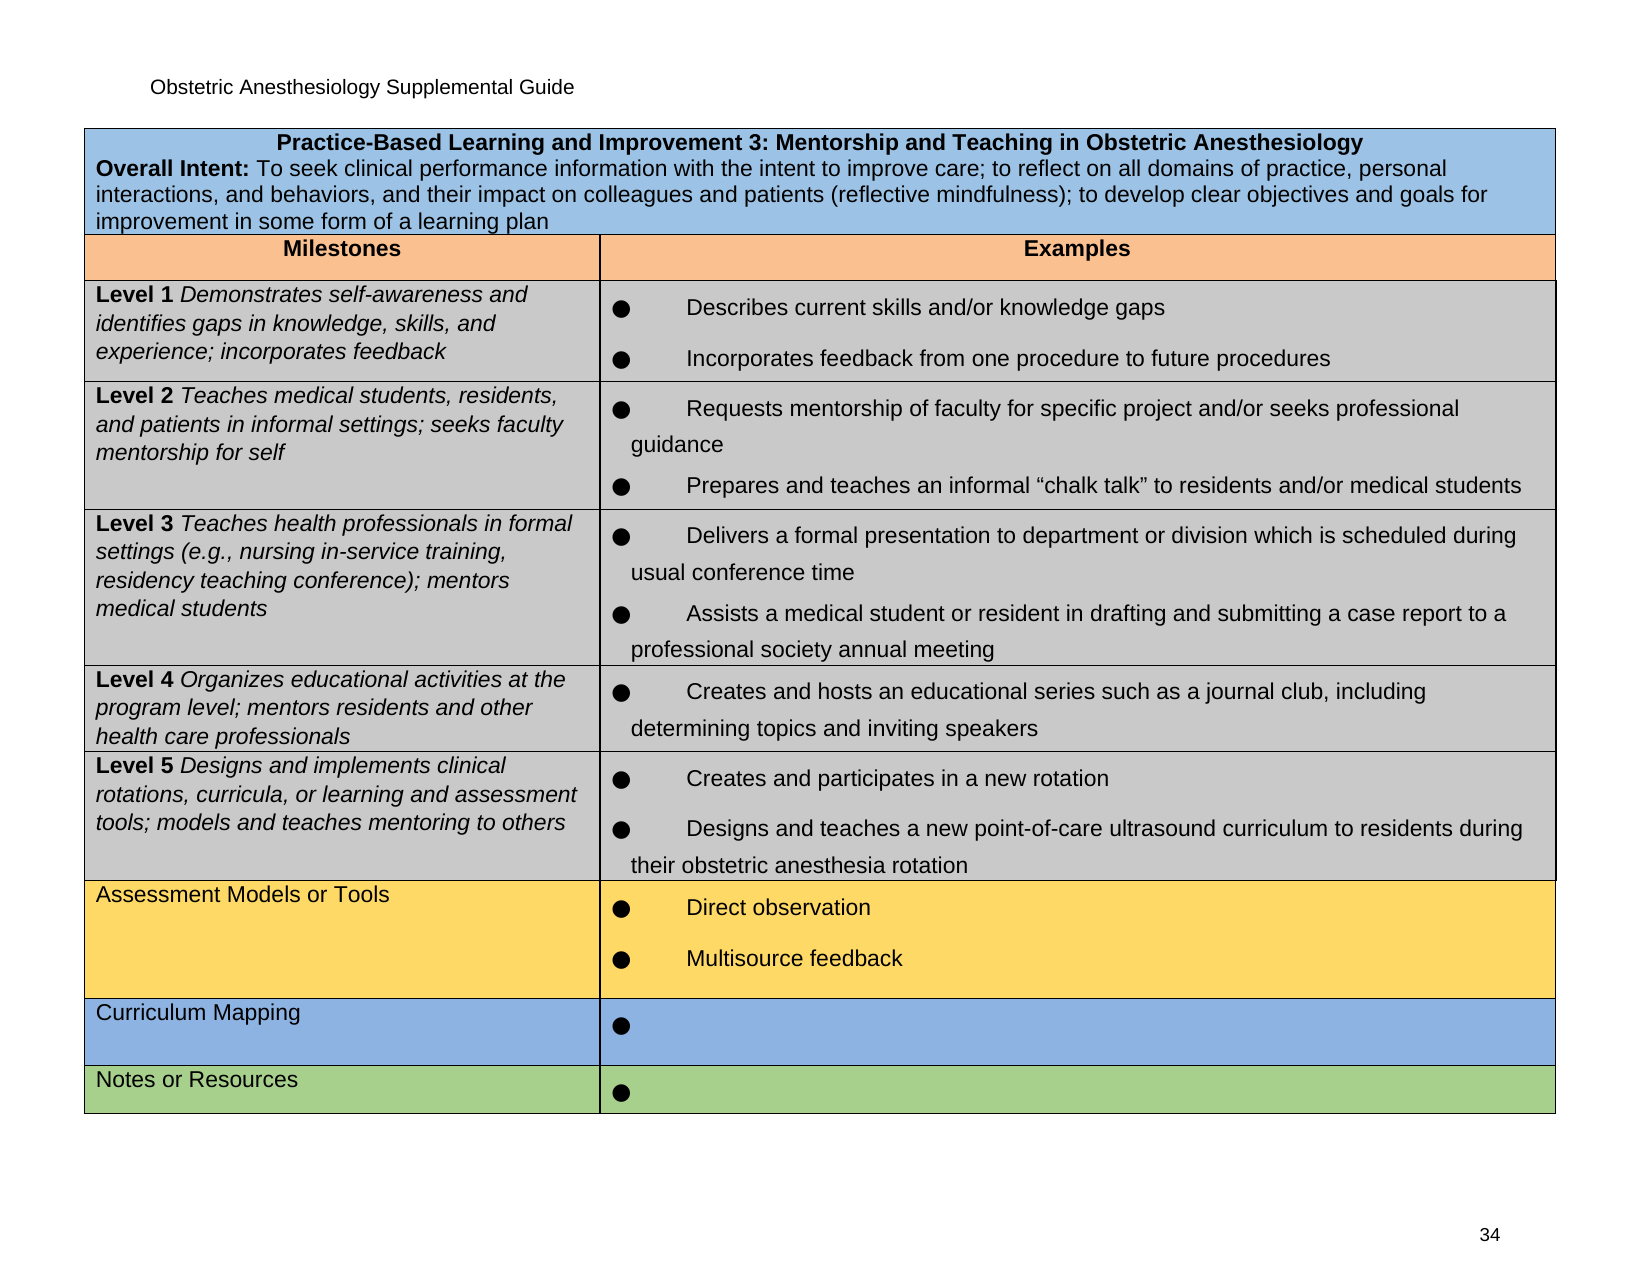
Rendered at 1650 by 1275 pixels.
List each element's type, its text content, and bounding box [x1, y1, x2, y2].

table_cell Describes current skills and/or knowledge gaps Incorporates feedback from one procedure to future procedures [601, 281, 1555, 381]
table_header Practice-Based Learning and Improvement 3: Mentorship and Teaching in Obstetric Anesthesiology Overall Intent: To seek clinical performance information with the intent to improve care; to reflect on all domains of practice, personal interactions, and behaviors, and their impact on colleagues and patients (reflective mindfulness); to develop clear objectives and goals for improvement in some form of a learning plan [85, 129, 1555, 234]
table_cell Level 4 Organizes educational activities at the program level; mentors residents and other health care professionals [85, 666, 599, 751]
table_cell Level 1 Demonstrates self-awareness and identifies gaps in knowledge, skills, and experience; incorporates feedback [85, 281, 599, 381]
table_cell Assessment Models or Tools [85, 881, 599, 998]
table_cell [601, 1066, 1555, 1113]
table_cell Notes or Resources [85, 1066, 599, 1113]
table_cell Level 5 Designs and implements clinical rotations, curricula, or learning and assessment tools; models and teaches mentoring to others [85, 752, 599, 880]
table_cell [601, 999, 1555, 1065]
table_cell Delivers a formal presentation to department or division which is scheduled during usual conference time Assists a medical student or resident in drafting and submitting a case report to a professional society annual meeting [601, 510, 1555, 665]
table_cell Creates and participates in a new rotation Designs and teaches a new point-of-care ultrasound curriculum to residents during their obstetric anesthesia rotation [601, 752, 1555, 880]
table_cell Curriculum Mapping [85, 999, 599, 1065]
table_cell Creates and hosts an educational series such as a journal club, including determining topics and inviting speakers [601, 666, 1555, 751]
table_cell Requests mentorship of faculty for specific project and/or seeks professional guidance Prepares and teaches an informal “chalk talk” to residents and/or medical students [601, 382, 1555, 509]
table_cell Level 2 Teaches medical students, residents, and patients in informal settings; seeks faculty mentorship for self [85, 382, 599, 509]
table_cell Examples [601, 235, 1555, 280]
table_cell Milestones [85, 235, 599, 280]
table_cell Direct observation Multisource feedback [601, 881, 1555, 998]
table_cell Level 3 Teaches health professionals in formal settings (e.g., nursing in-service training, residency teaching conference); mentors medical students [85, 510, 599, 665]
